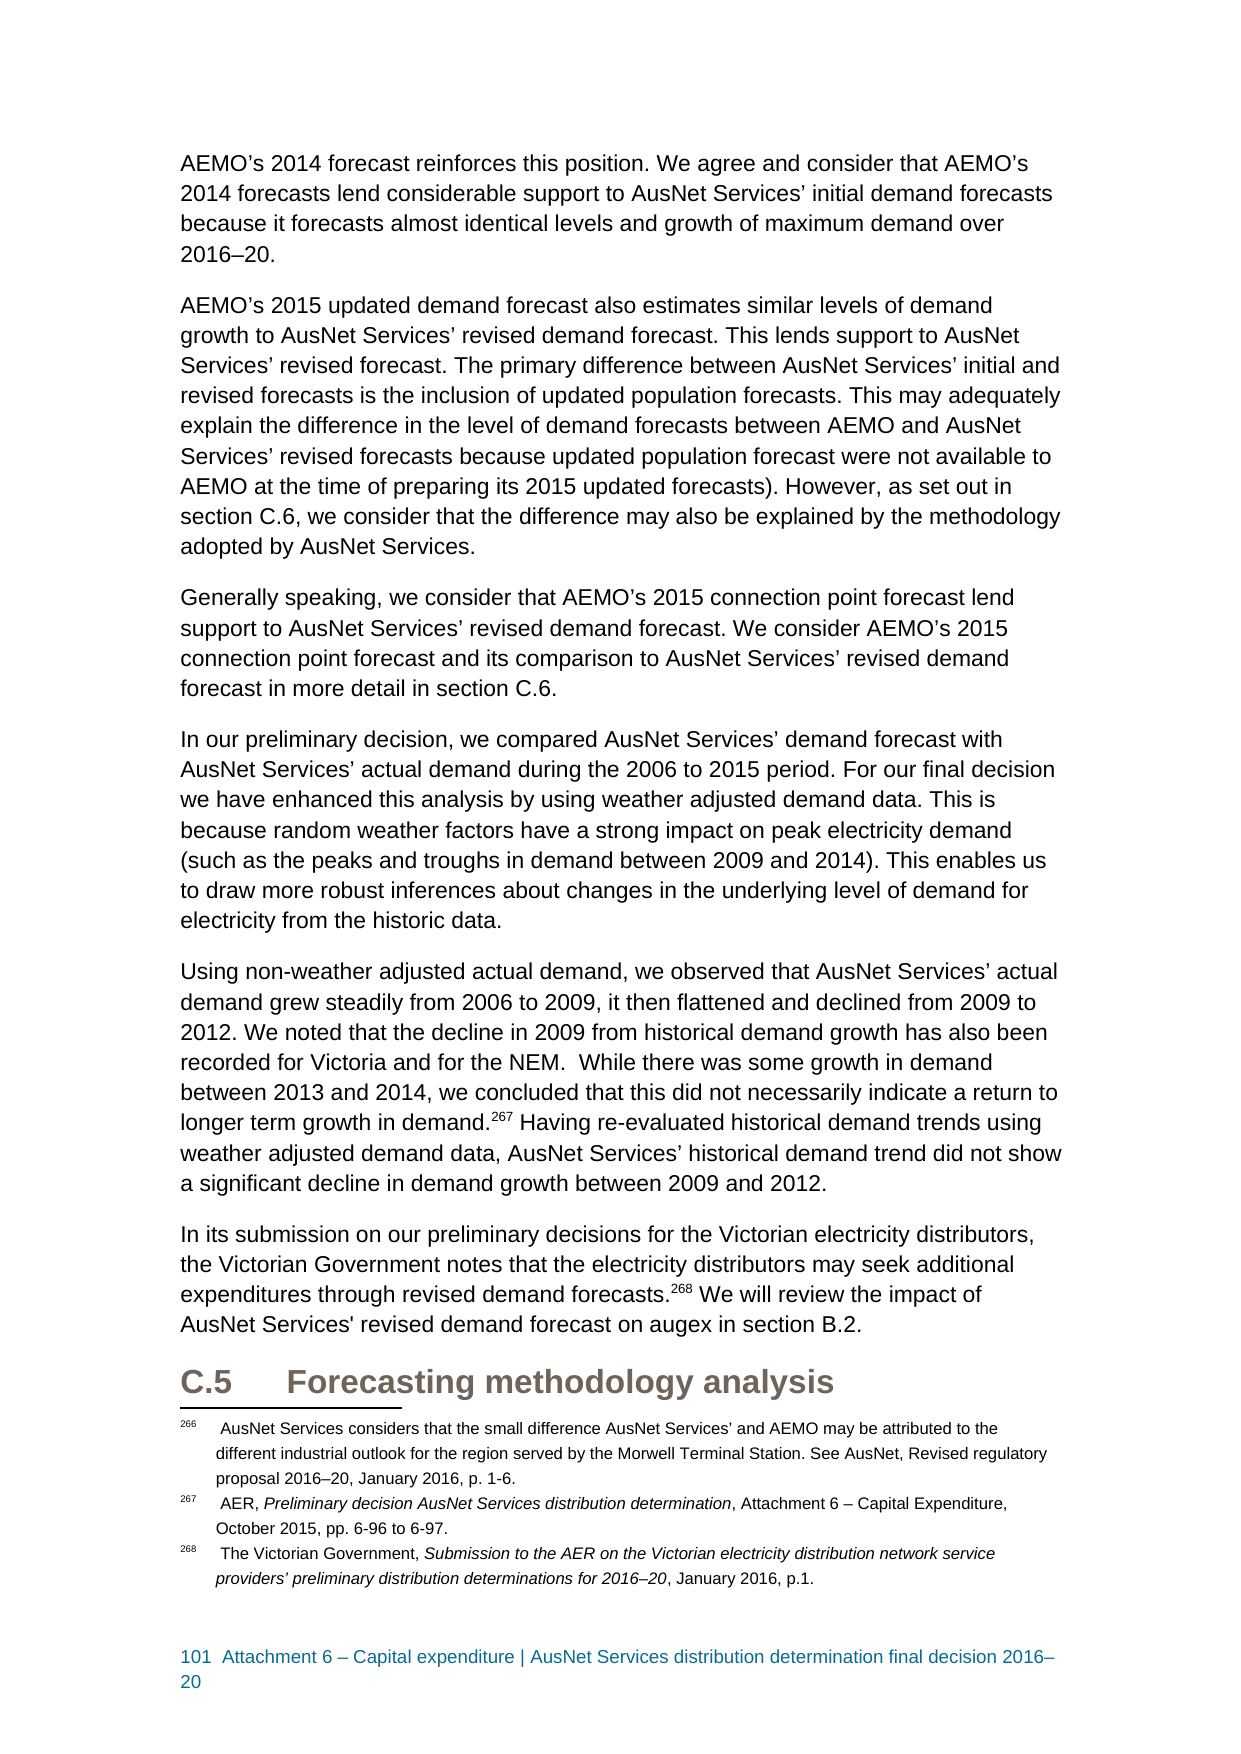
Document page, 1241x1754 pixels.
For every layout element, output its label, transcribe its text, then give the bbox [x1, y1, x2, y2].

text Using non-weather adjusted actual demand, we observed that AusNet Services’ actual demand grew steadily from 2006 to 2009, it then flattened and declined from 2009 to 2012. We noted that the decline in 2009 from historical demand growth has also been recorded for Victoria and for the NEM. While there was some growth in demand between 2013 and 2014, we concluded that this did not necessarily indicate a return to longer term growth in demand. Having re-evaluated historical demand trends using weather adjusted demand data, AusNet Services’ historical demand trend did not show a significant decline in demand growth between 2009 and 2012. [180, 958, 1063, 1196]
text In our preliminary decision, we compared AusNet Services’ demand forecast with AusNet Services’ actual demand during the 2006 to 2015 period. For our final decision we have enhanced this analysis by using weather adjusted demand data. This is because random weather factors have a strong impact on peak electricity demand (such as the peaks and troughs in demand between 2009 and 2014). This enables us to draw more robust inferences about changes in the underlying level of demand for electricity from the historic data. [180, 726, 1063, 934]
text In its submission on our preliminary decisions for the Victorian electricity distributors, the Victorian Government notes that the electricity distributors may seek additional expenditures through revised demand forecasts. We will review the impact of AusNet Services' revised demand forecast on augex in section B.2. [180, 1221, 1063, 1338]
text Generally speaking, we consider that AEMO’s 2015 connection point forecast lend support to AusNet Services’ revised demand forecast. We consider AEMO’s 2015 connection point forecast and its comparison to AusNet Services’ revised demand forecast in more detail in section C.6. [180, 584, 1063, 701]
subtitle Forecasting methodology analysis [180, 1362, 1063, 1401]
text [180, 150, 1063, 267]
text AEMO’s 2015 updated demand forecast also estimates similar levels of demand growth to AusNet Services’ revised demand forecast. This lends support to AusNet Services’ revised forecast. The primary difference between AusNet Services’ initial and revised forecasts is the inclusion of updated population forecasts. This may adequately explain the difference in the level of demand forecasts between AEMO and AusNet Services’ revised forecasts because updated population forecast were not available to AEMO at the time of preparing its 2015 updated forecasts). However, as set out in section C.6, we consider that the difference may also be explained by the methodology adopted by AusNet Services. [180, 292, 1063, 560]
